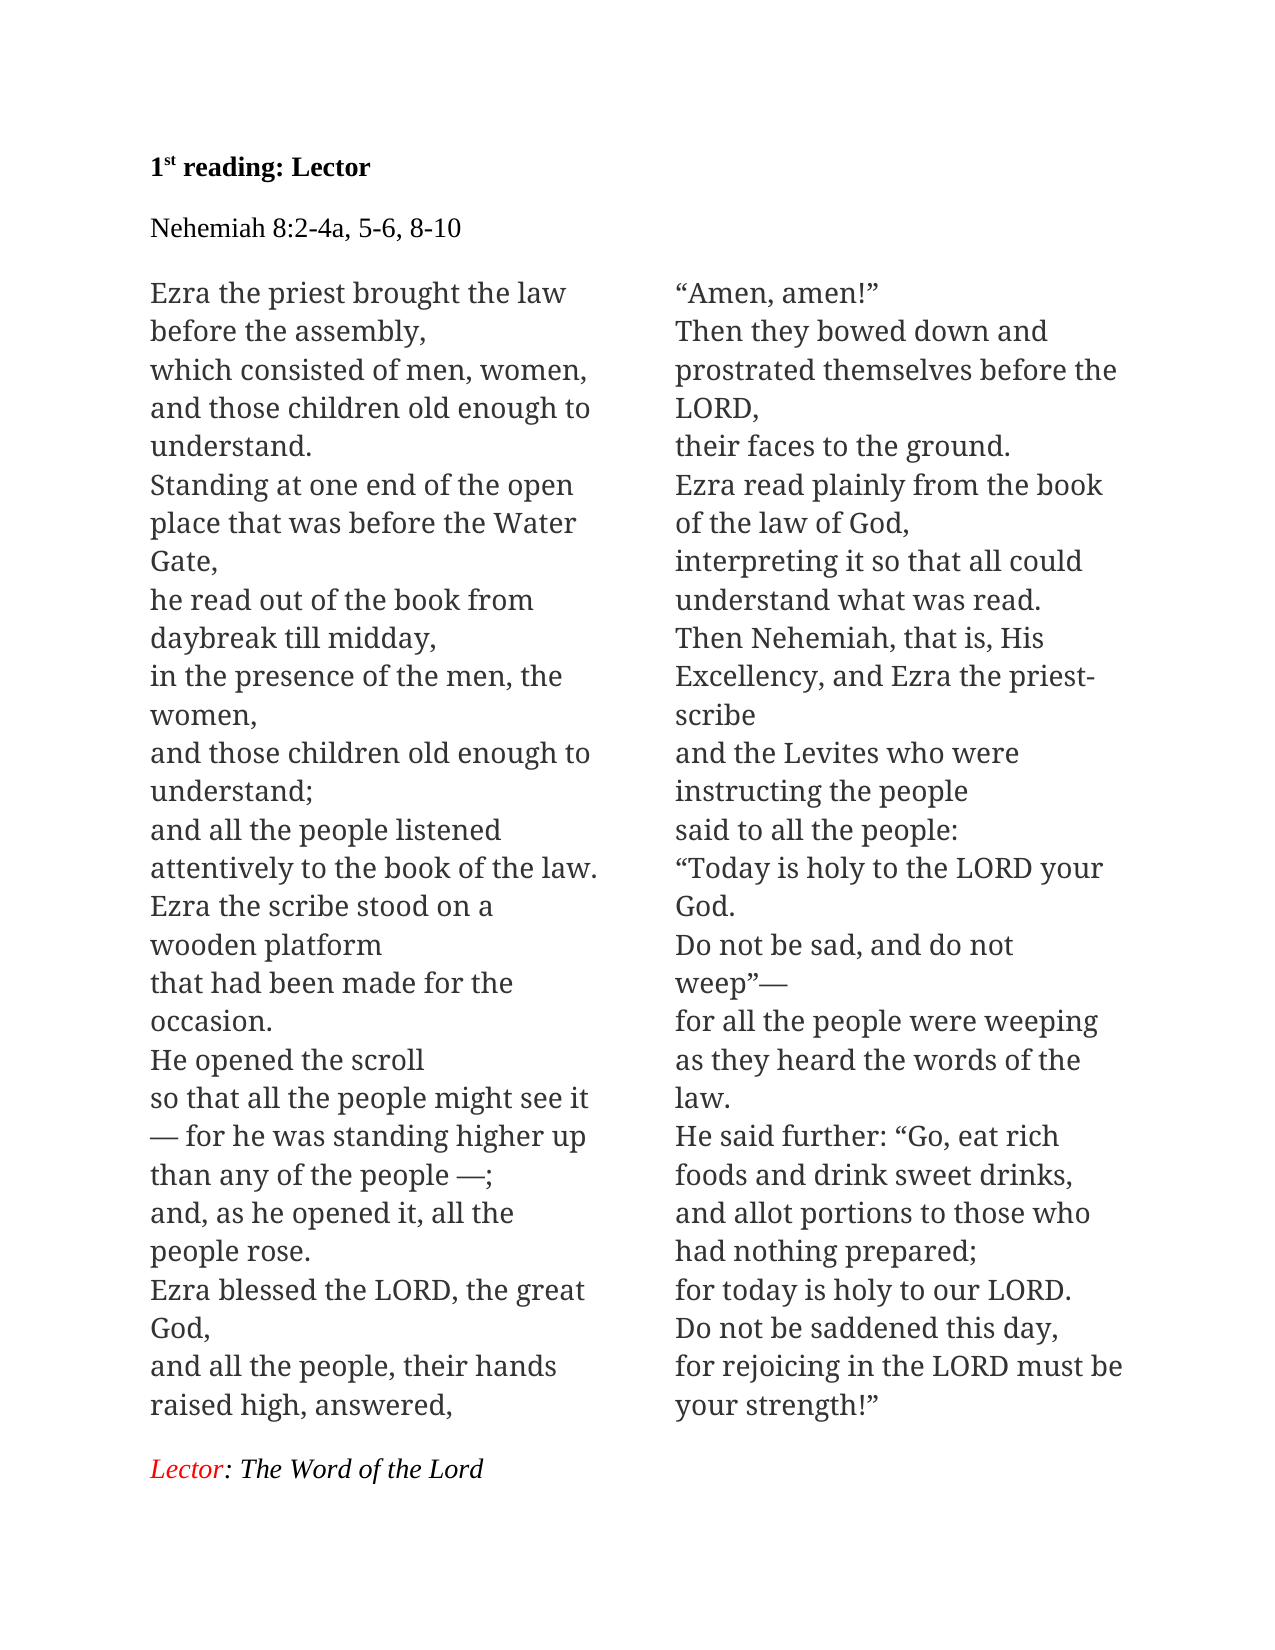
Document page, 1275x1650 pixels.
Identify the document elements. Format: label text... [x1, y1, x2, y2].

text Nehemiah 8:2-4a, 5-6, 8-10 [150, 212, 1125, 244]
text Ezra the priest brought the law before the assembly, which consisted of men, women, and those children old enough to understand. Standing at one end of the open place that was before the Water Gate, he read out of the book from daybreak till midday, in the presence of the men, the women, and those children old enough to understand; and all the people listened attentively to the book of the law. Ezra the scribe stood on a wooden platform that had been made for the occasion. He opened the scroll so that all the people might see it — for he was standing higher up than any of the people —; and, as he opened it, all the people rose. Ezra blessed the LORD, the great God, and all the people, their hands raised high, answered, “Amen, amen!” Then they bowed down and prostrated themselves before the LORD, their faces to the ground. Ezra read plainly from the book of the law of God, interpreting it so that all could understand what was read. Then Nehemiah, that is, His Excellency, and Ezra the priest-scribe and the Levites who were instructing the people said to all the people: “Today is holy to the LORD your God. Do not be sad, and do not weep”— for all the people were weeping as they heard the words of the law. He said further: “Go, eat rich foods and drink sweet drinks, and allot portions to those who had nothing prepared; for today is holy to our LORD. Do not be saddened this day, for rejoicing in the LORD must be your strength!” [731, 273, 1125, 1423]
text 1st reading: Lector [150, 150, 1125, 182]
text Lector: The Word of the Lord [150, 1452, 1125, 1485]
text Ezra the priest brought the law before the assembly, which consisted of men, women, and those children old enough to understand. Standing at one end of the open place that was before the Water Gate, he read out of the book from daybreak till midday, in the presence of the men, the women, and those children old enough to understand; and all the people listened attentively to the book of the law. Ezra the scribe stood on a wooden platform that had been made for the occasion. He opened the scroll so that all the people might see it — for he was standing higher up than any of the people —; and, as he opened it, all the people rose. Ezra blessed the LORD, the great God, and all the people, their hands raised high, answered, “Amen, amen!” Then they bowed down and prostrated themselves before the LORD, their faces to the ground. Ezra read plainly from the book of the law of God, interpreting it so that all could understand what was read. Then Nehemiah, that is, His Excellency, and Ezra the priest-scribe and the Levites who were instructing the people said to all the people: “Today is holy to the LORD your God. Do not be sad, and do not weep”— for all the people were weeping as they heard the words of the law. He said further: “Go, eat rich foods and drink sweet drinks, and allot portions to those who had nothing prepared; for today is holy to our LORD. Do not be saddened this day, for rejoicing in the LORD must be your strength!” [211, 273, 600, 1423]
